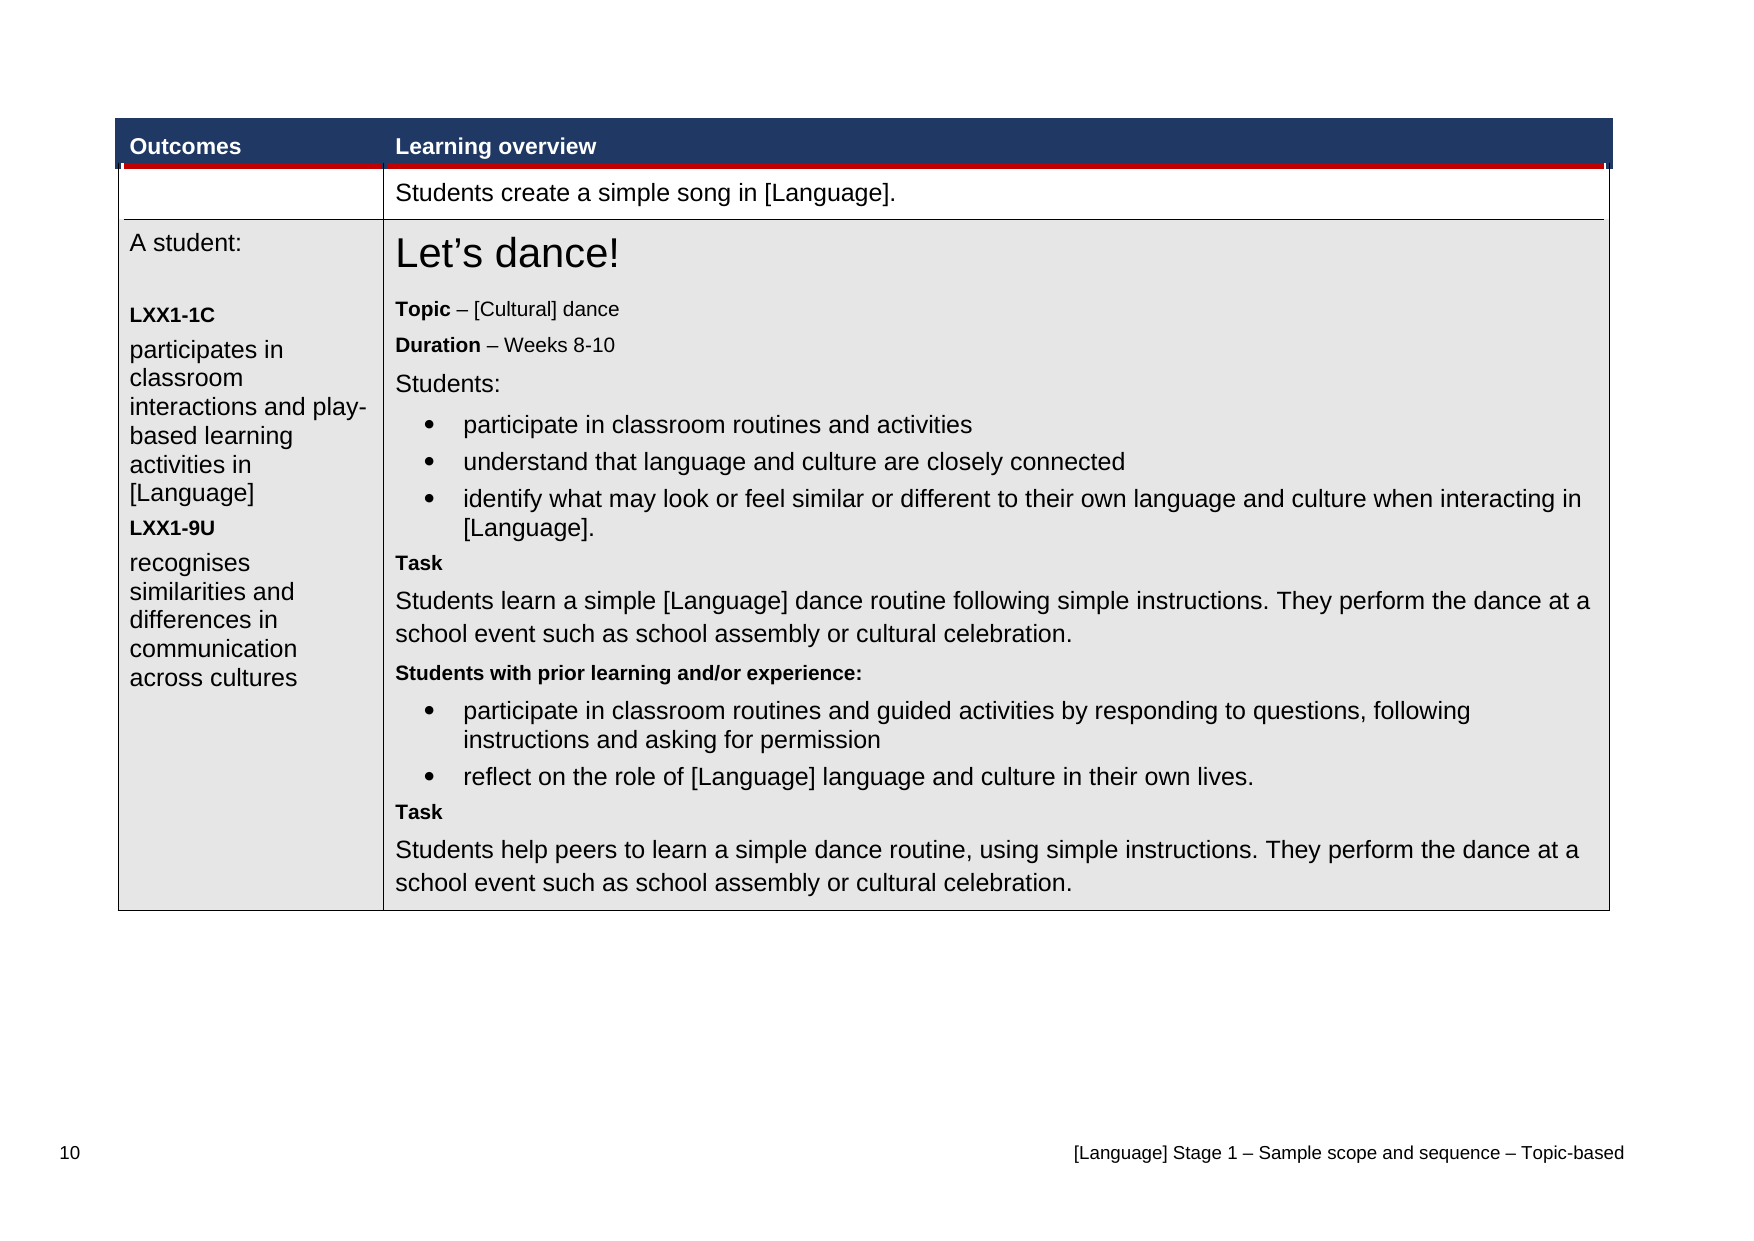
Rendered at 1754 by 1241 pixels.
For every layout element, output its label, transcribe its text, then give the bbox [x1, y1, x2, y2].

table_cell A student: LXX1-1C participates in classroom interactions and play-based learning activities in [Language] LXX1-9U recognises similarities and differences in communication across cultures [119, 219, 383, 910]
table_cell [384, 163, 1609, 219]
table_header Learning overview [387, 124, 1606, 163]
table_cell Let’s dance! Topic – [Cultural] dance Duration – Weeks 8-10 Students: participate in classroom routines and activities understand that language and culture are closely connected identify what may look or feel similar or different to their own language and culture when interacting in [Language]. Task Students learn a simple [Language] dance routine following simple instructions. They perform the dance at a school event such as school assembly or cultural celebration. Students with prior learning and/or experience: participate in classroom routines and guided activities by responding to questions, following instructions and asking for permission reflect on the role of [Language] language and culture in their own lives. Task Students help peers to learn a simple dance routine, using simple instructions. They perform the dance at a school event such as school assembly or cultural celebration. [384, 219, 1609, 910]
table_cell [119, 163, 383, 219]
table_header Outcomes [121, 124, 381, 163]
